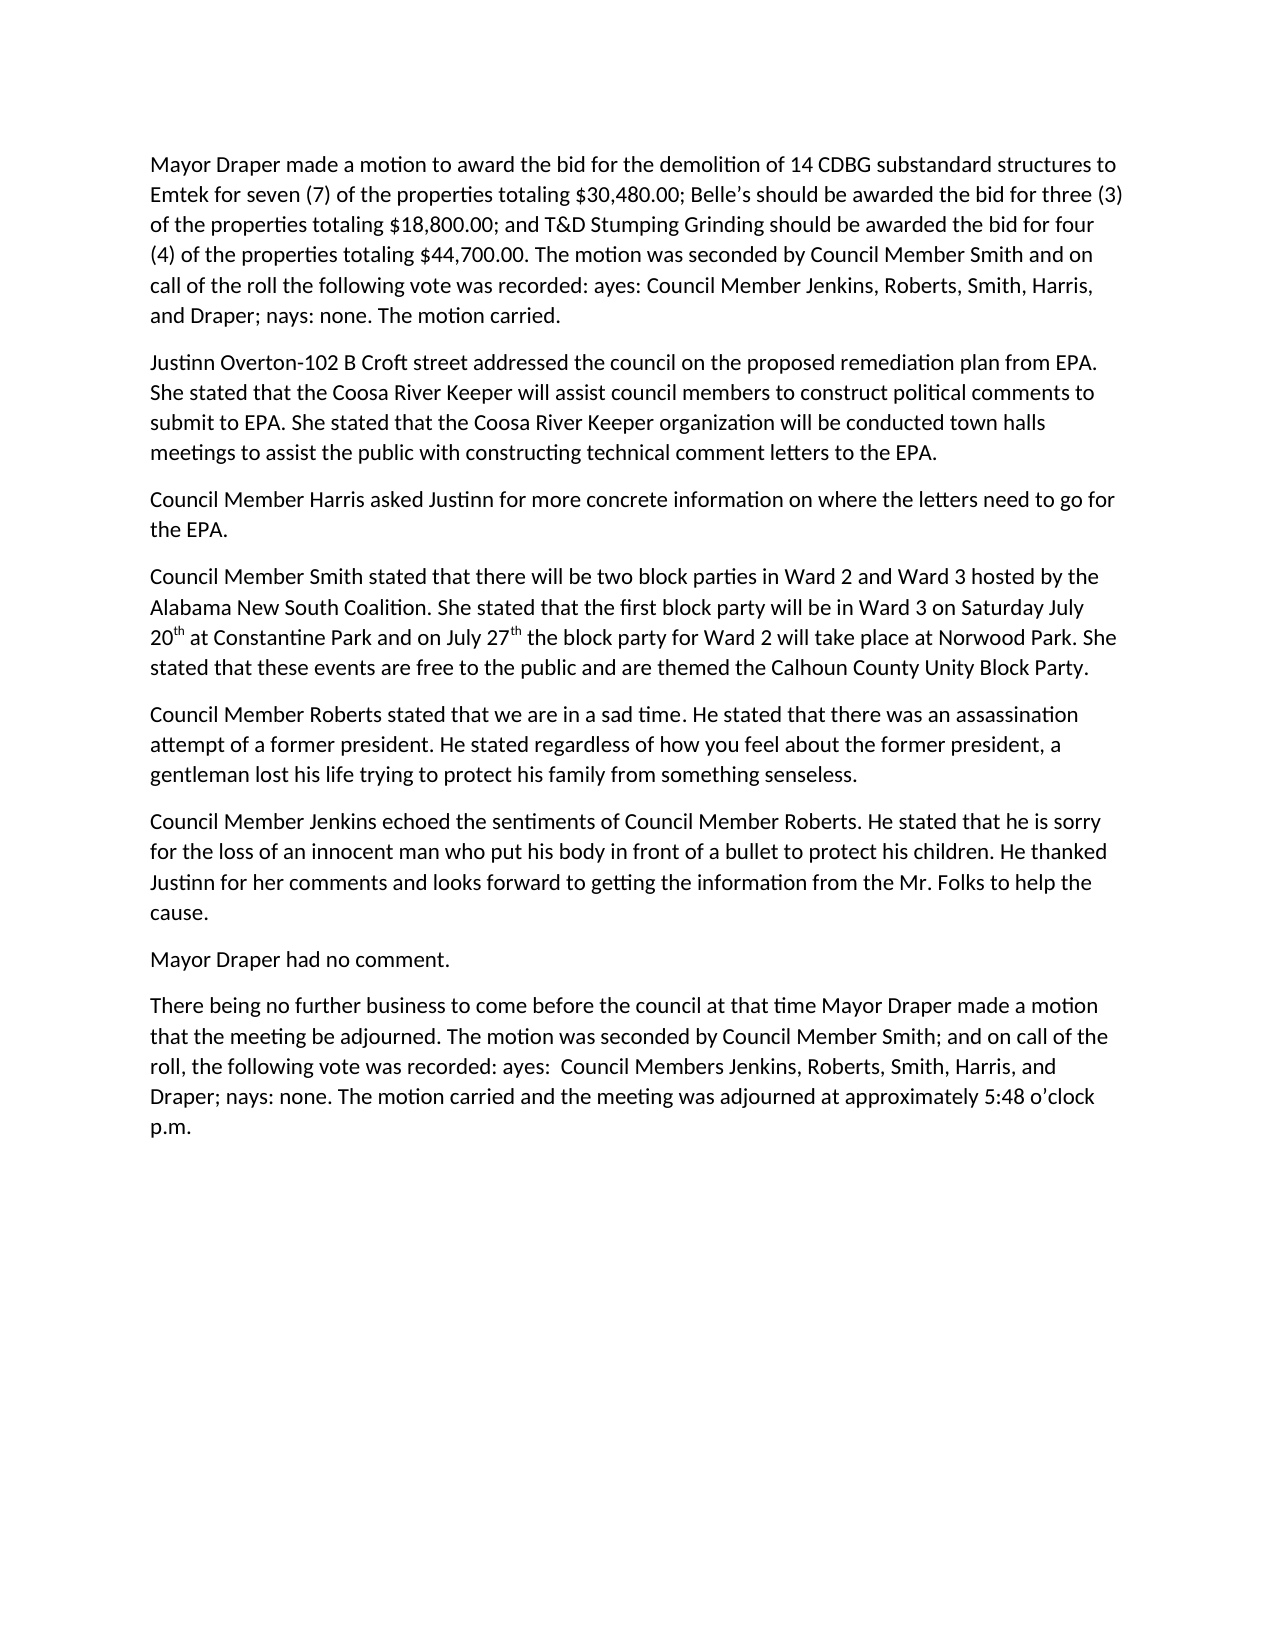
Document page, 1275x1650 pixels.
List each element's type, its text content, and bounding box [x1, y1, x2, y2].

text There being no further business to come before the council at that time Mayor Draper made a motion that the meeting be adjourned. The motion was seconded by Council Member Smith; and on call of the roll, the following vote was recorded: ayes: Council Members Jenkins, Roberts, Smith, Harris, and Draper; nays: none. The motion carried and the meeting was adjourned at approximately 5:48 o’clock p.m. [150, 992, 1125, 1141]
text Council Member Smith stated that there will be two block parties in Ward 2 and Ward 3 hosted by the Alabama New South Coalition. She stated that the first block party will be in Ward 3 on Saturday July 20th at Constantine Park and on July 27th the block party for Ward 2 will take place at Norwood Park. She stated that these events are free to the public and are themed the Calhoun County Unity Block Party. [150, 562, 1125, 681]
text Justinn Overton-102 B Croft street addressed the council on the proposed remediation plan from EPA. She stated that the Coosa River Keeper will assist council members to construct political comments to submit to EPA. She stated that the Coosa River Keeper organization will be conducted town halls meetings to assist the public with constructing technical comment letters to the EPA. [150, 348, 1125, 467]
text Council Member Harris asked Justinn for more concrete information on where the letters need to go for the EPA. [150, 485, 1125, 544]
text Mayor Draper made a motion to award the bid for the demolition of 14 CDBG substandard structures to Emtek for seven (7) of the properties totaling $30,480.00; Belle’s should be awarded the bid for three (3) of the properties totaling $18,800.00; and T&D Stumping Grinding should be awarded the bid for four (4) of the properties totaling $44,700.00. The motion was seconded by Council Member Smith and on call of the roll the following vote was recorded: ayes: Council Member Jenkins, Roberts, Smith, Harris, and Draper; nays: none. The motion carried. [150, 150, 1125, 329]
text Mayor Draper had no comment. [150, 945, 1125, 973]
text Council Member Jenkins echoed the sentiments of Council Member Roberts. He stated that he is sorry for the loss of an innocent man who put his body in front of a bullet to protect his children. He thanked Justinn for her comments and looks forward to getting the information from the Mr. Folks to help the cause. [150, 807, 1125, 926]
text Council Member Roberts stated that we are in a sad time. He stated that there was an assassination attempt of a former president. He stated regardless of how you feel about the former president, a gentleman lost his life trying to protect his family from something senseless. [150, 700, 1125, 788]
